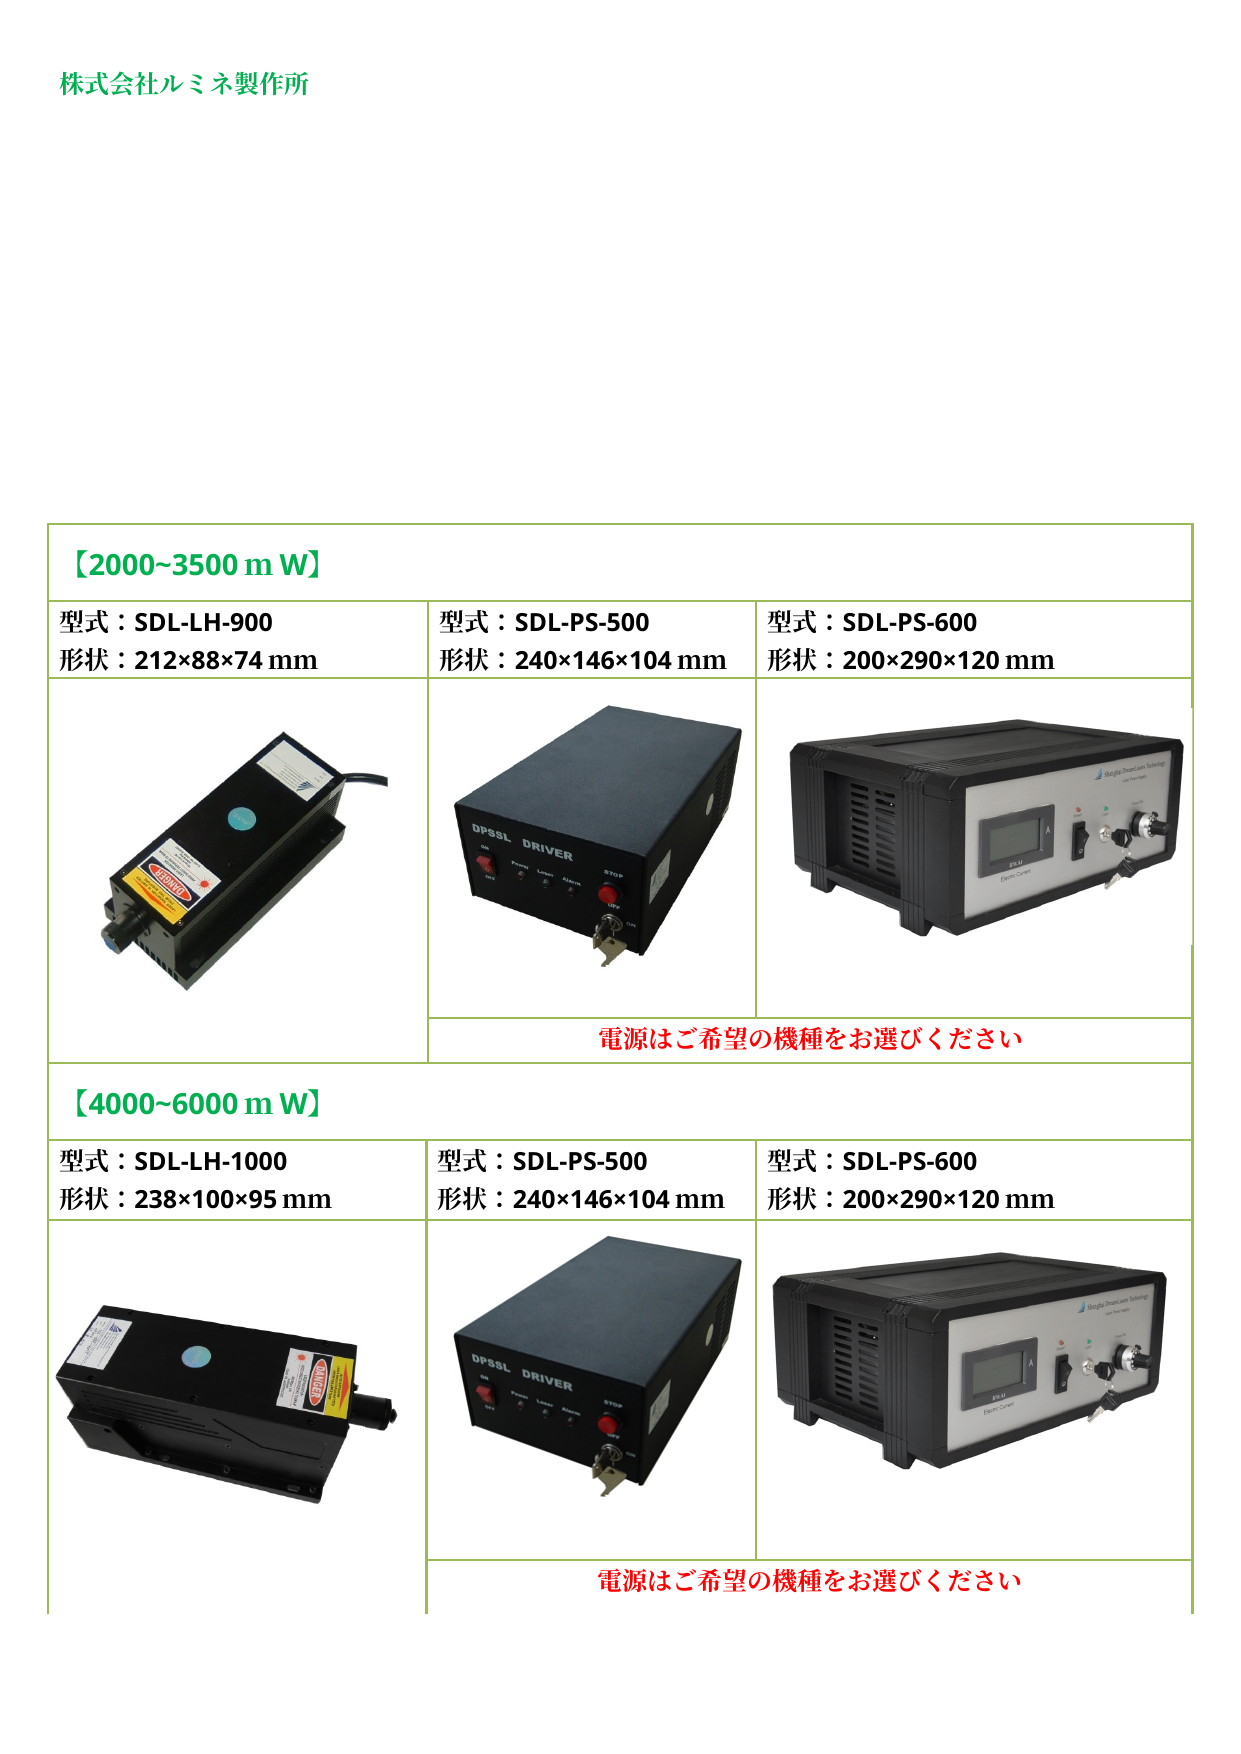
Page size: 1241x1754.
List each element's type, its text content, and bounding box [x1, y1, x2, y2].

table_cell [429, 679, 755, 1017]
table_cell 型式：SDL-PS-500 形状：240×146×104ｍｍ [428, 1141, 755, 1219]
table_cell [757, 679, 1191, 1017]
picture [763, 1241, 1176, 1478]
table_cell [757, 1221, 1191, 1558]
picture [54, 1272, 411, 1517]
table_cell [49, 1221, 425, 1614]
table_cell 型式：SDL-PS-600 形状：200×290×120ｍｍ [757, 602, 1191, 677]
picture [451, 702, 744, 969]
table_cell 型式：SDL-LH-900 形状：212×88×74ｍｍ [49, 602, 427, 677]
table_header 【2000~3500ｍW】 [49, 525, 1191, 600]
table_cell 電源はご希望の機種をお選びください [429, 1019, 1191, 1062]
picture [780, 708, 1193, 945]
picture [84, 721, 388, 1000]
table_cell 型式：SDL-PS-500 形状：240×146×104ｍｍ [429, 602, 755, 677]
table_cell 【4000~6000ｍW】 [49, 1064, 1191, 1139]
table_cell 電源はご希望の機種をお選びください [428, 1561, 1191, 1614]
table_cell 型式：SDL-PS-600 形状：200×290×120ｍｍ [757, 1141, 1191, 1219]
picture [451, 1233, 744, 1499]
table_cell [428, 1221, 755, 1558]
table_cell [49, 679, 427, 1062]
table_cell 型式：SDL-LH-1000 形状：238×100×95ｍｍ [49, 1141, 425, 1219]
